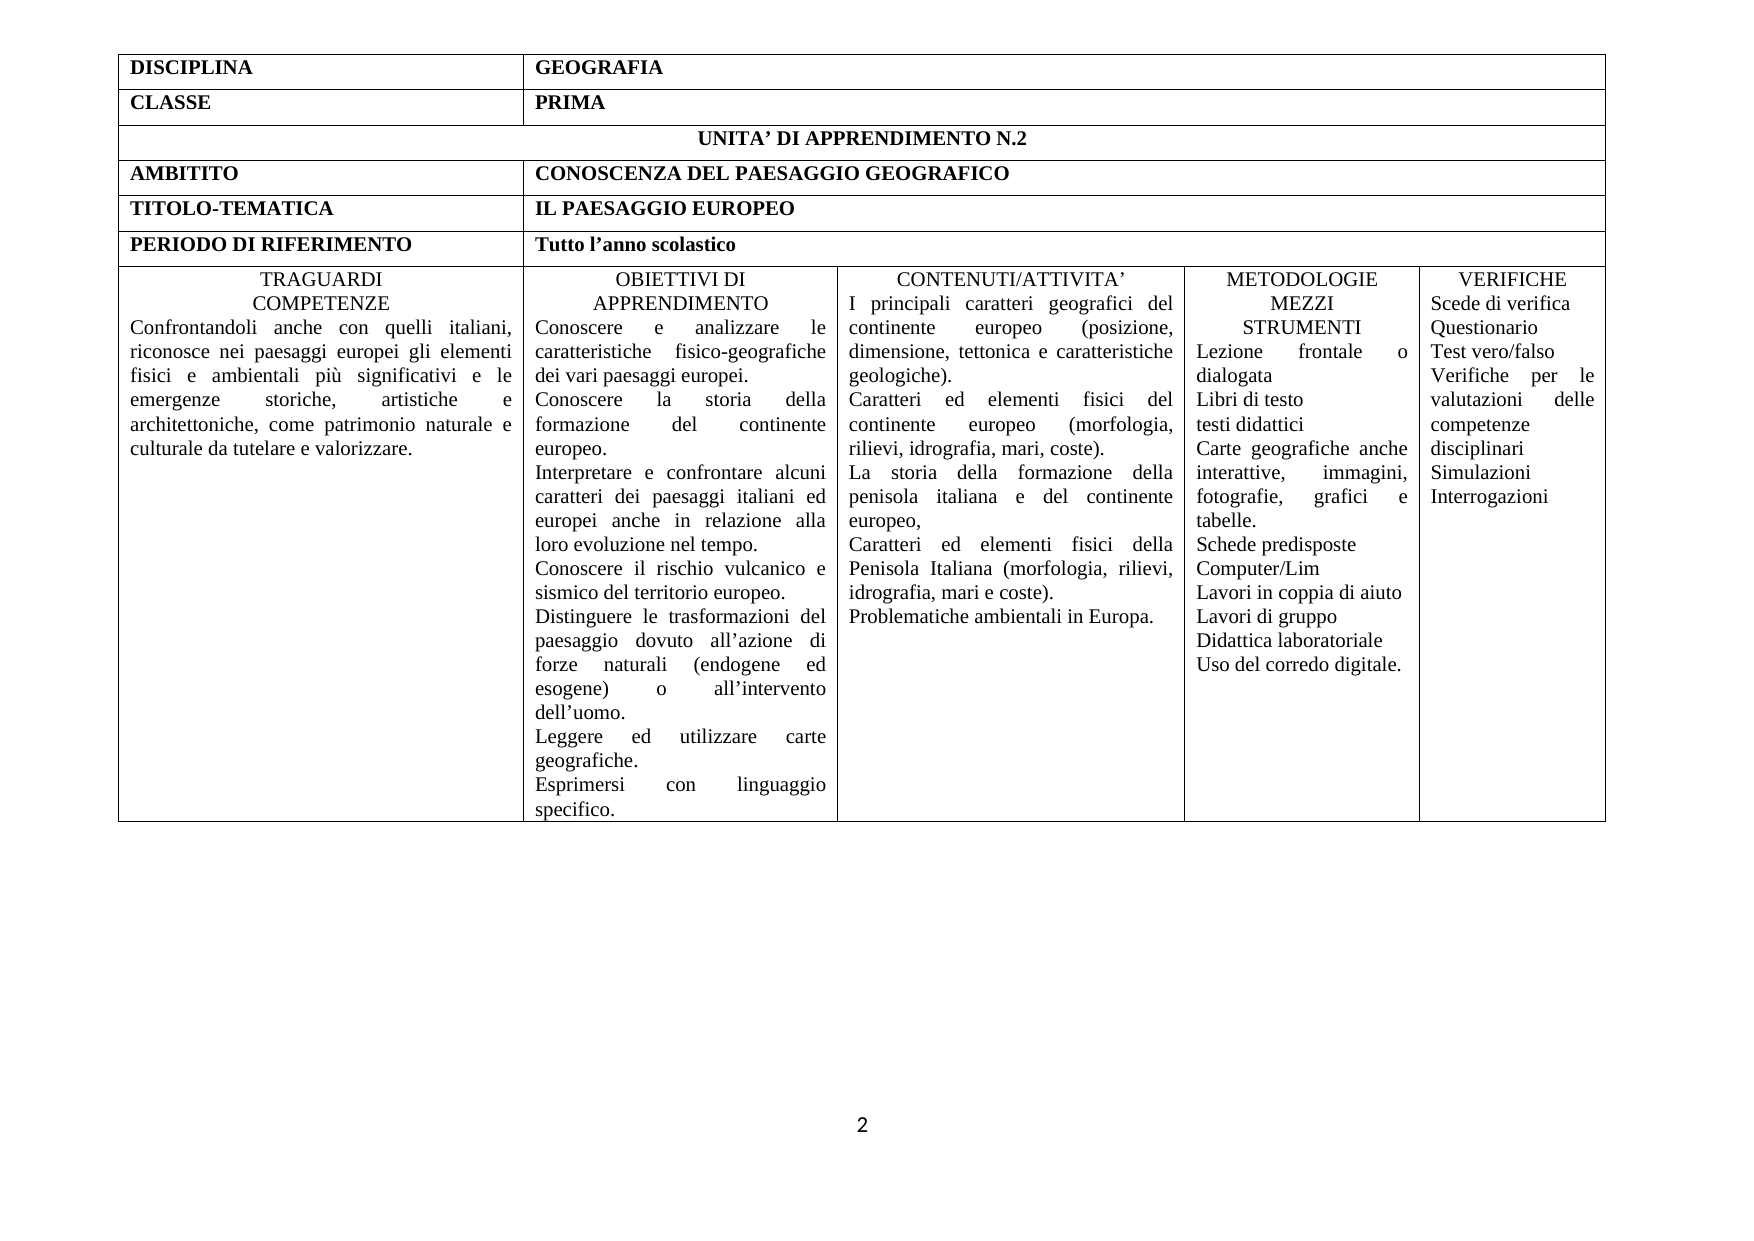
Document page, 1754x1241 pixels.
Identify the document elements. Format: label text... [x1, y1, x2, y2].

table_header GEOGRAFIA [524, 55, 1605, 89]
table_cell CLASSE [119, 90, 523, 124]
table_cell PERIODO DI RIFERIMENTO [119, 232, 523, 266]
table_cell TRAGUARDI COMPETENZE Confrontandoli anche con quelli italiani, riconosce nei paesaggi europei gli elementi fisici e ambientali più significativi e le emergenze storiche, artistiche e architettoniche, come patrimonio naturale e culturale da tutelare e valorizzare. [119, 267, 523, 821]
table_cell Tutto l’anno scolastico [524, 232, 1605, 266]
table_cell CONOSCENZA DEL PAESAGGIO GEOGRAFICO [524, 161, 1605, 195]
table_cell UNITA’ DI APPRENDIMENTO N.2 [119, 126, 1605, 160]
table_cell AMBITITO [119, 161, 523, 195]
table_cell METODOLOGIE MEZZI STRUMENTI Lezione frontale o dialogata Libri di testo testi didattici Carte geografiche anche interattive, immagini, fotografie, grafici e tabelle. Schede predisposte Computer/Lim Lavori in coppia di aiuto Lavori di gruppo Didattica laboratoriale Uso del corredo digitale. [1185, 267, 1419, 821]
table_cell PRIMA [524, 90, 1605, 124]
table_cell OBIETTIVI DI APPRENDIMENTO Conoscere e analizzare le caratteristiche fisico-geografiche dei vari paesaggi europei. Conoscere la storia della formazione del continente europeo. Interpretare e confrontare alcuni caratteri dei paesaggi italiani ed europei anche in relazione alla loro evoluzione nel tempo. Conoscere il rischio vulcanico e sismico del territorio europeo. Distinguere le trasformazioni del paesaggio dovuto all’azione di forze naturali (endogene ed esogene) o all’intervento dell’uomo. Leggere ed utilizzare carte geografiche. Esprimersi con linguaggio specifico. [524, 267, 837, 821]
table_cell TITOLO-TEMATICA [119, 196, 523, 231]
table_header DISCIPLINA [119, 55, 523, 89]
table_cell IL PAESAGGIO EUROPEO [524, 196, 1605, 231]
table_cell CONTENUTI/ATTIVITA’ I principali caratteri geografici del continente europeo (posizione, dimensione, tettonica e caratteristiche geologiche). Caratteri ed elementi fisici del continente europeo (morfologia, rilievi, idrografia, mari, coste). La storia della formazione della penisola italiana e del continente europeo, Caratteri ed elementi fisici della Penisola Italiana (morfologia, rilievi, idrografia, mari e coste). Problematiche ambientali in Europa. [838, 267, 1184, 821]
table_cell VERIFICHE Scede di verifica Questionario Test vero/falso Verifiche per le valutazioni delle competenze disciplinari Simulazioni Interrogazioni [1420, 267, 1605, 821]
